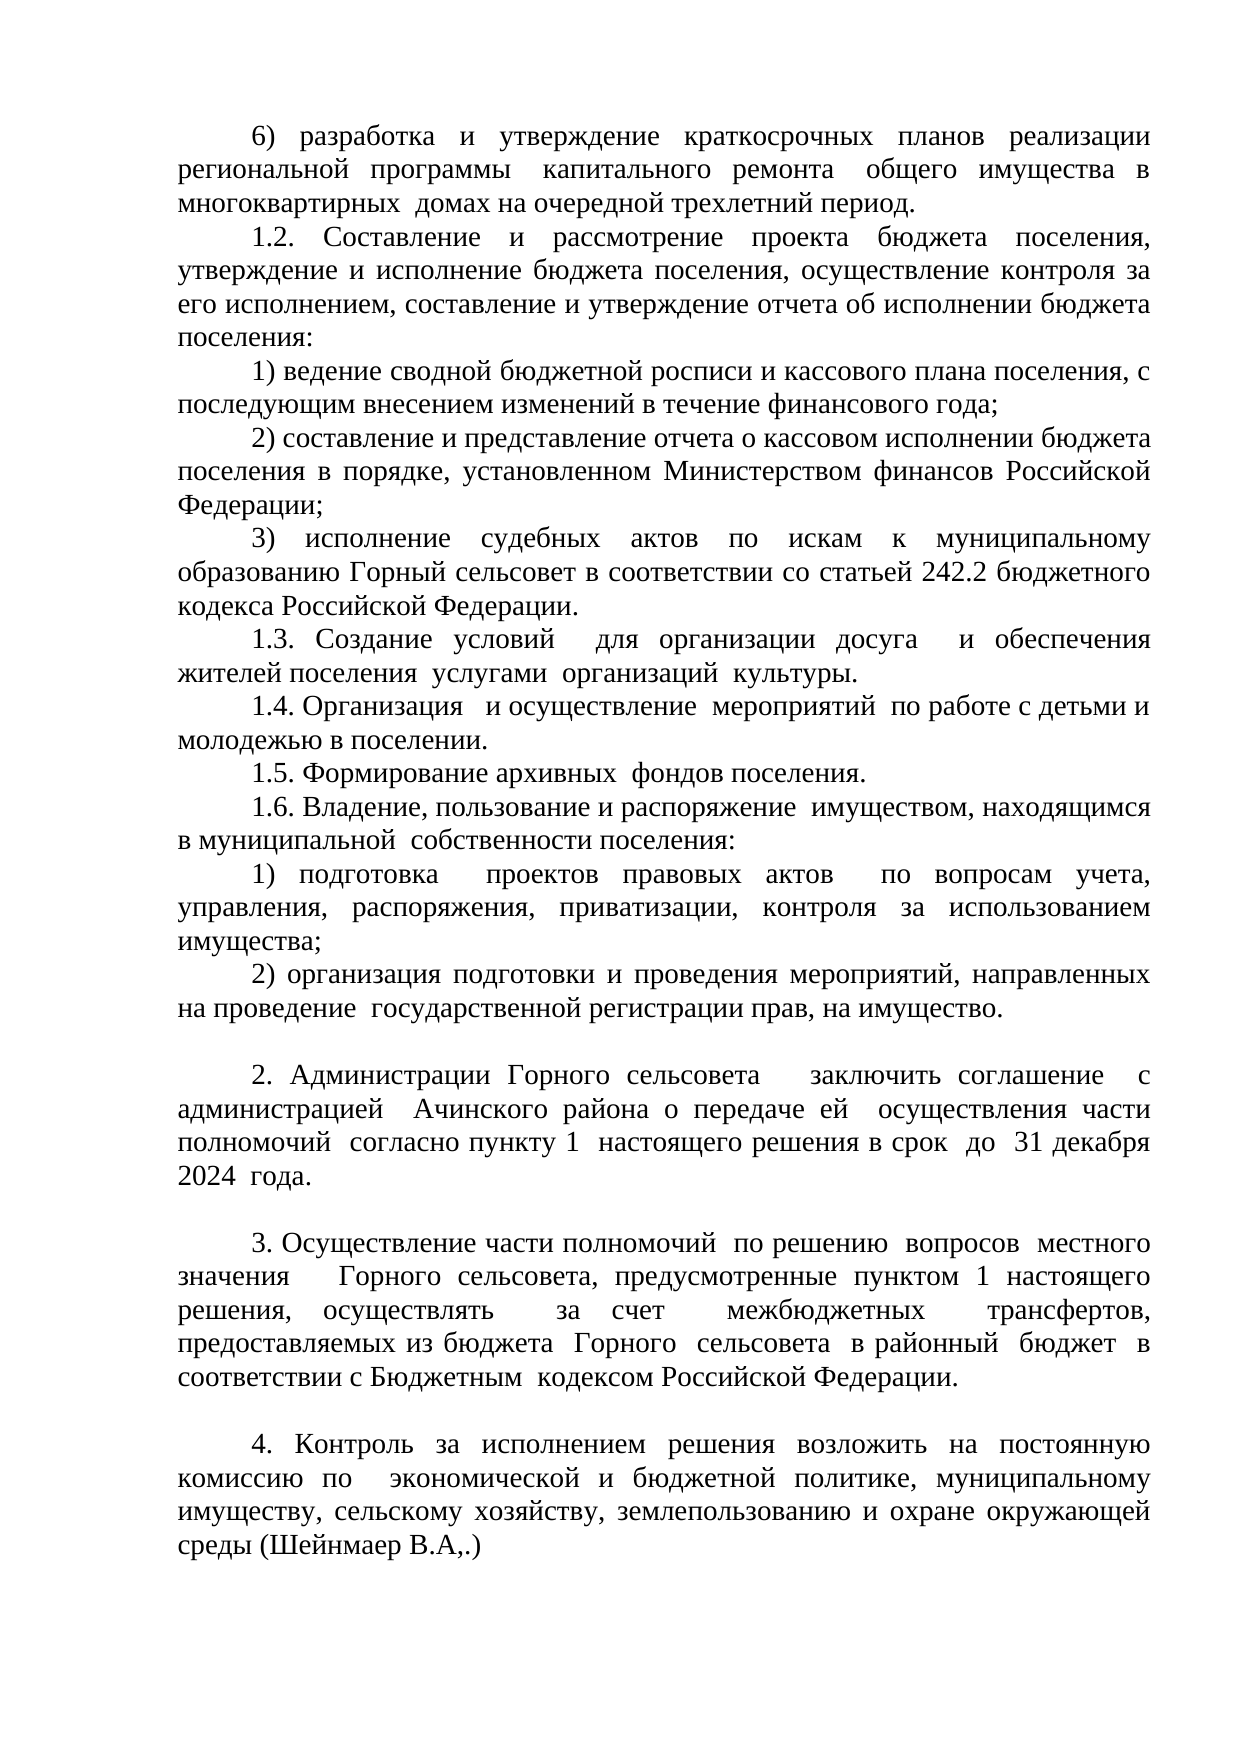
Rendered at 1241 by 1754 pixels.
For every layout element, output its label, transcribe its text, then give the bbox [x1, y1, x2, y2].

text 2) организация подготовки и проведения мероприятий, направленных на проведение государственной регистрации прав, на имущество. [177, 957, 1152, 1024]
text 3) исполнение судебных актов по искам к муниципальному образованию Горный сельсовет в соответствии со статьей 242.2 бюджетного кодекса Российской Федерации. [177, 521, 1152, 621]
text 1.6. Владение, пользование и распоряжение имуществом, находящимся в муниципальной собственности поселения: [177, 789, 1152, 856]
text 1.5. Формирование архивных фондов поселения. [177, 755, 1152, 789]
text 1.3. Создание условий для организации досуга и обеспечения жителей поселения услугами организаций культуры. [177, 621, 1152, 688]
text 4. Контроль за исполнением решения возложить на постоянную комиссию по экономической и бюджетной политике, муниципальному имуществу, сельскому хозяйству, землепользованию и охране окружающей среды (Шейнмаер В.А,.) [177, 1426, 1152, 1560]
text 1.2. Составление и рассмотрение проекта бюджета поселения, утверждение и исполнение бюджета поселения, осуществление контроля за его исполнением, составление и утверждение отчета об исполнении бюджета поселения: [177, 219, 1152, 353]
text 2. Администрации Горного сельсовета заключить соглашение с администрацией Ачинского района о передаче ей осуществления части полномочий согласно пункту 1 настоящего решения в срок до 31 декабря 2024 года. [177, 1057, 1152, 1191]
text 1) ведение сводной бюджетной росписи и кассового плана поселения, с последующим внесением изменений в течение финансового года; [177, 353, 1152, 420]
text 2) составление и представление отчета о кассовом исполнении бюджета поселения в порядке, установленном Министерством финансов Российской Федерации; [177, 420, 1152, 521]
text 6) разработка и утверждение краткосрочных планов реализации региональной программы капитального ремонта общего имущества в многоквартирных домах на очередной трехлетний период. [177, 118, 1152, 219]
text 1) подготовка проектов правовых актов по вопросам учета, управления, распоряжения, приватизации, контроля за использованием имущества; [177, 856, 1152, 957]
text 3. Осуществление части полномочий по решению вопросов местного значения Горного сельсовета, предусмотренные пунктом 1 настоящего решения, осуществлять за счет межбюджетных трансфертов, предоставляемых из бюджета Горного сельсовета в районный бюджет в соответствии с Бюджетным кодексом Российской Федерации. [177, 1225, 1152, 1393]
text 1.4. Организация и осуществление мероприятий по работе с детьми и молодежью в поселении. [177, 688, 1152, 755]
